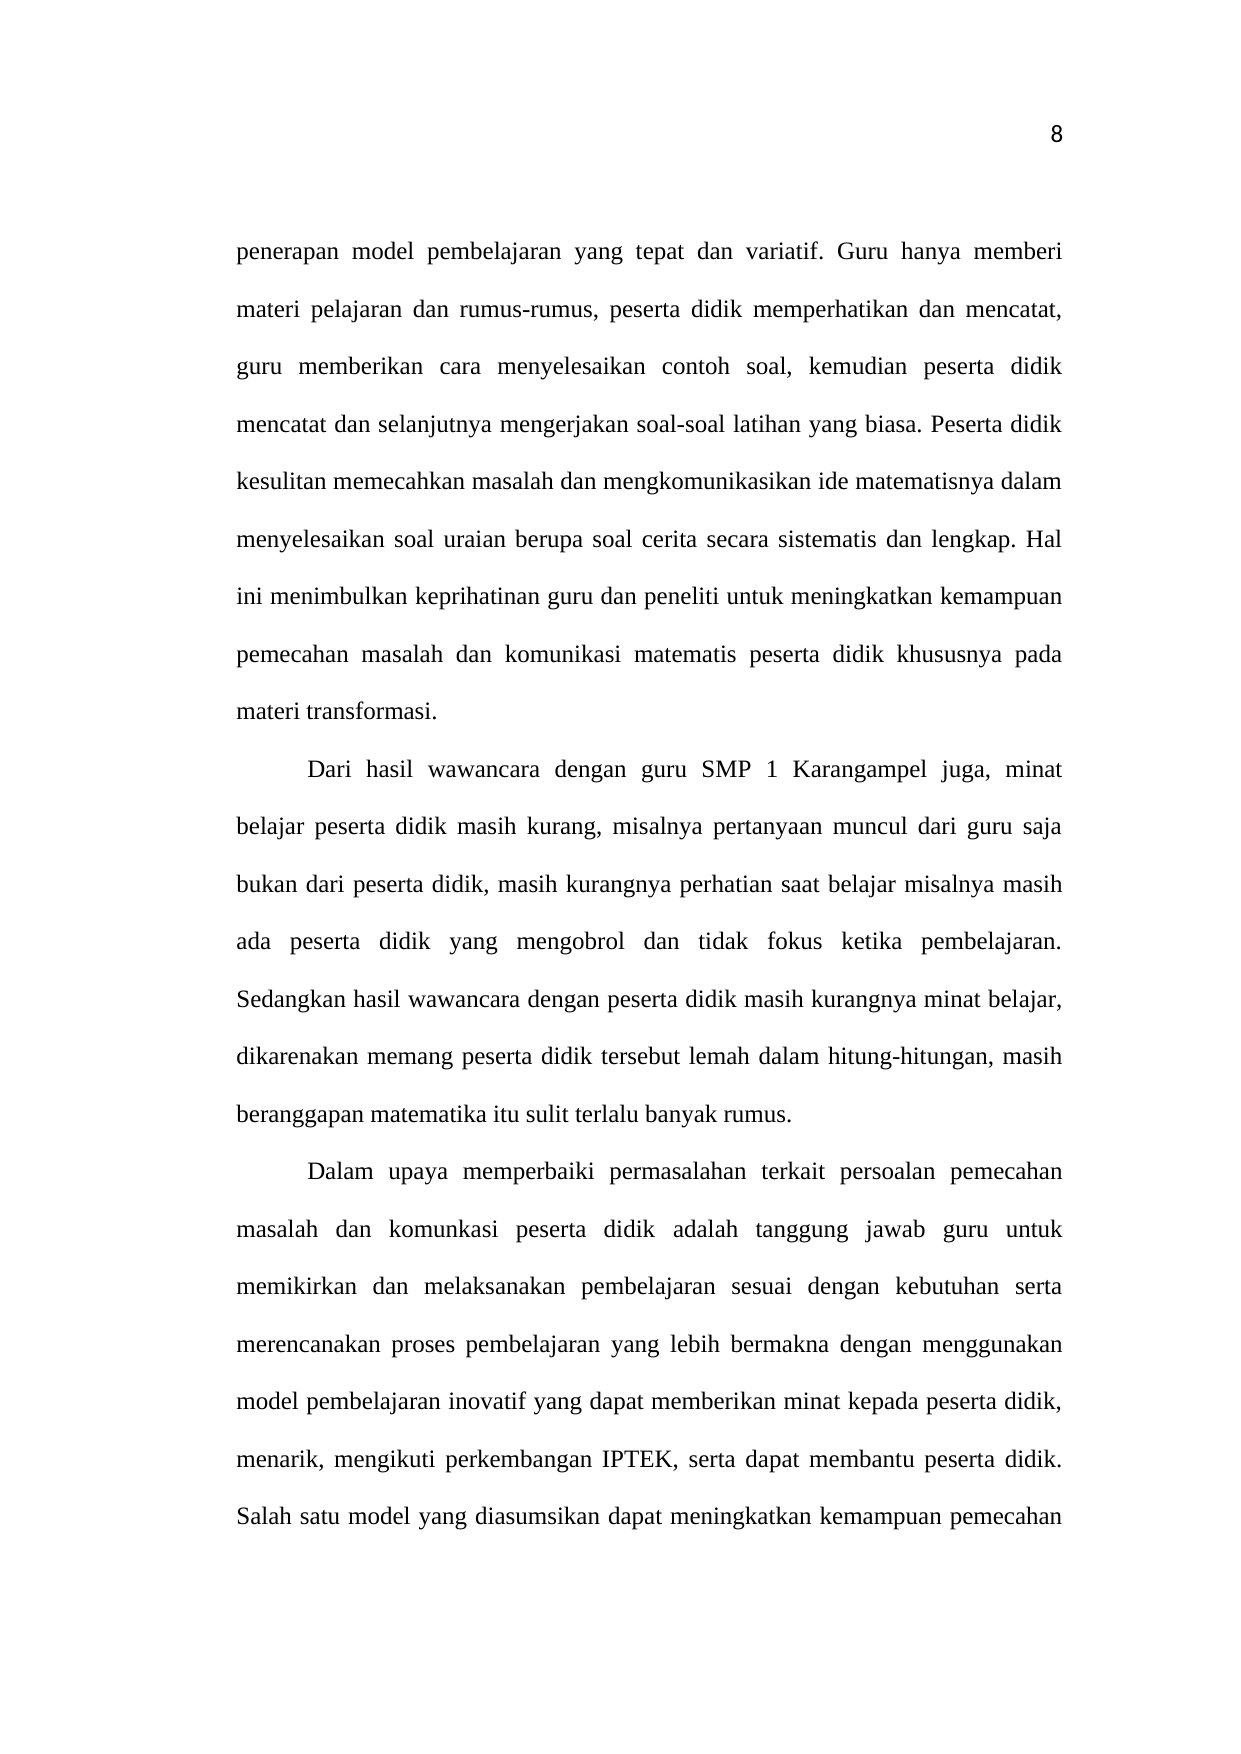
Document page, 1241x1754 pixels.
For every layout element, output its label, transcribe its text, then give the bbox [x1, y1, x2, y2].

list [236, 236, 1063, 725]
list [236, 1156, 1063, 1530]
list Dari hasil wawancara dengan guru SMP 1 Karangampel juga, minat belajar peserta didik masih kurang, misalnya pertanyaan muncul dari guru saja bukan dari peserta didik, masih kurangnya perhatian saat belajar misalnya masih ada peserta didik yang mengobrol dan tidak fokus ketika pembelajaran. Sedangkan hasil wawancara dengan peserta didik masih kurangnya minat belajar, dikarenakan memang peserta didik tersebut lemah dalam hitung-hitungan, masih beranggapan matematika itu sulit terlalu banyak rumus. [236, 754, 1063, 1127]
